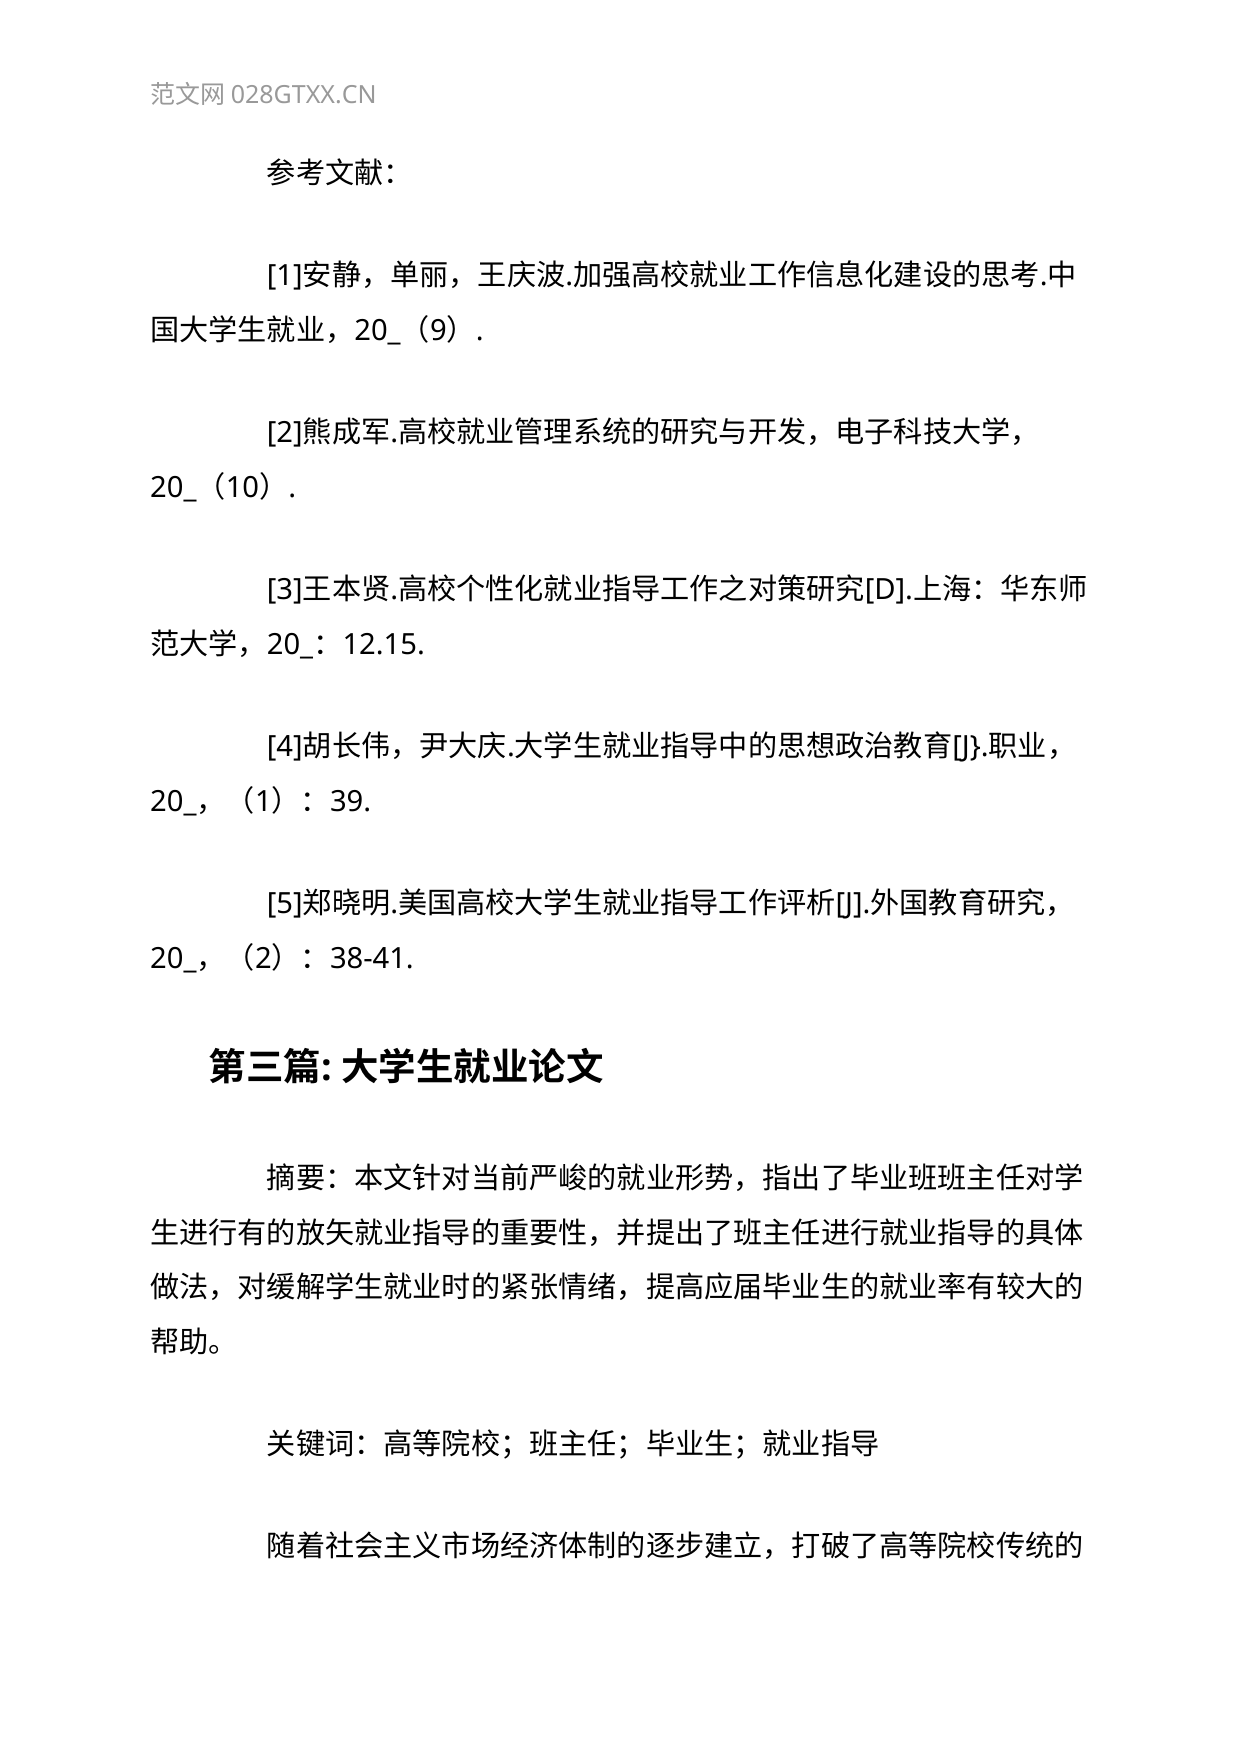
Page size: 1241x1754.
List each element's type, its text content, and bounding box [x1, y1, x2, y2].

text 参考文献： [150, 150, 1090, 192]
text 关键词：高等院校；班主任；毕业生；就业指导 [150, 1421, 1090, 1463]
text [5]郑晓明.美国高校大学生就业指导工作评析[J].外国教育研究，20_，（2）：38-41. [150, 880, 1090, 977]
text [3]王本贤.高校个性化就业指导工作之对策研究[D].上海：华东师范大学，20_：12.15. [150, 566, 1090, 663]
text [1]安静，单丽，王庆波.加强高校就业工作信息化建设的思考.中国大学生就业，20_（9）. [150, 252, 1090, 349]
text [4]胡长伟，尹大庆.大学生就业指导中的思想政治教育[J}.职业，20_，（1）：39. [150, 723, 1090, 820]
text 第三篇: 大学生就业论文 [150, 1037, 1090, 1091]
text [150, 1522, 1090, 1565]
text [2]熊成军.高校就业管理系统的研究与开发，电子科技大学，20_（10）. [150, 409, 1090, 506]
text 摘要：本文针对当前严峻的就业形势，指出了毕业班班主任对学生进行有的放矢就业指导的重要性，并提出了班主任进行就业指导的具体做法，对缓解学生就业时的紧张情绪，提高应届毕业生的就业率有较大的帮助。 [150, 1154, 1090, 1361]
